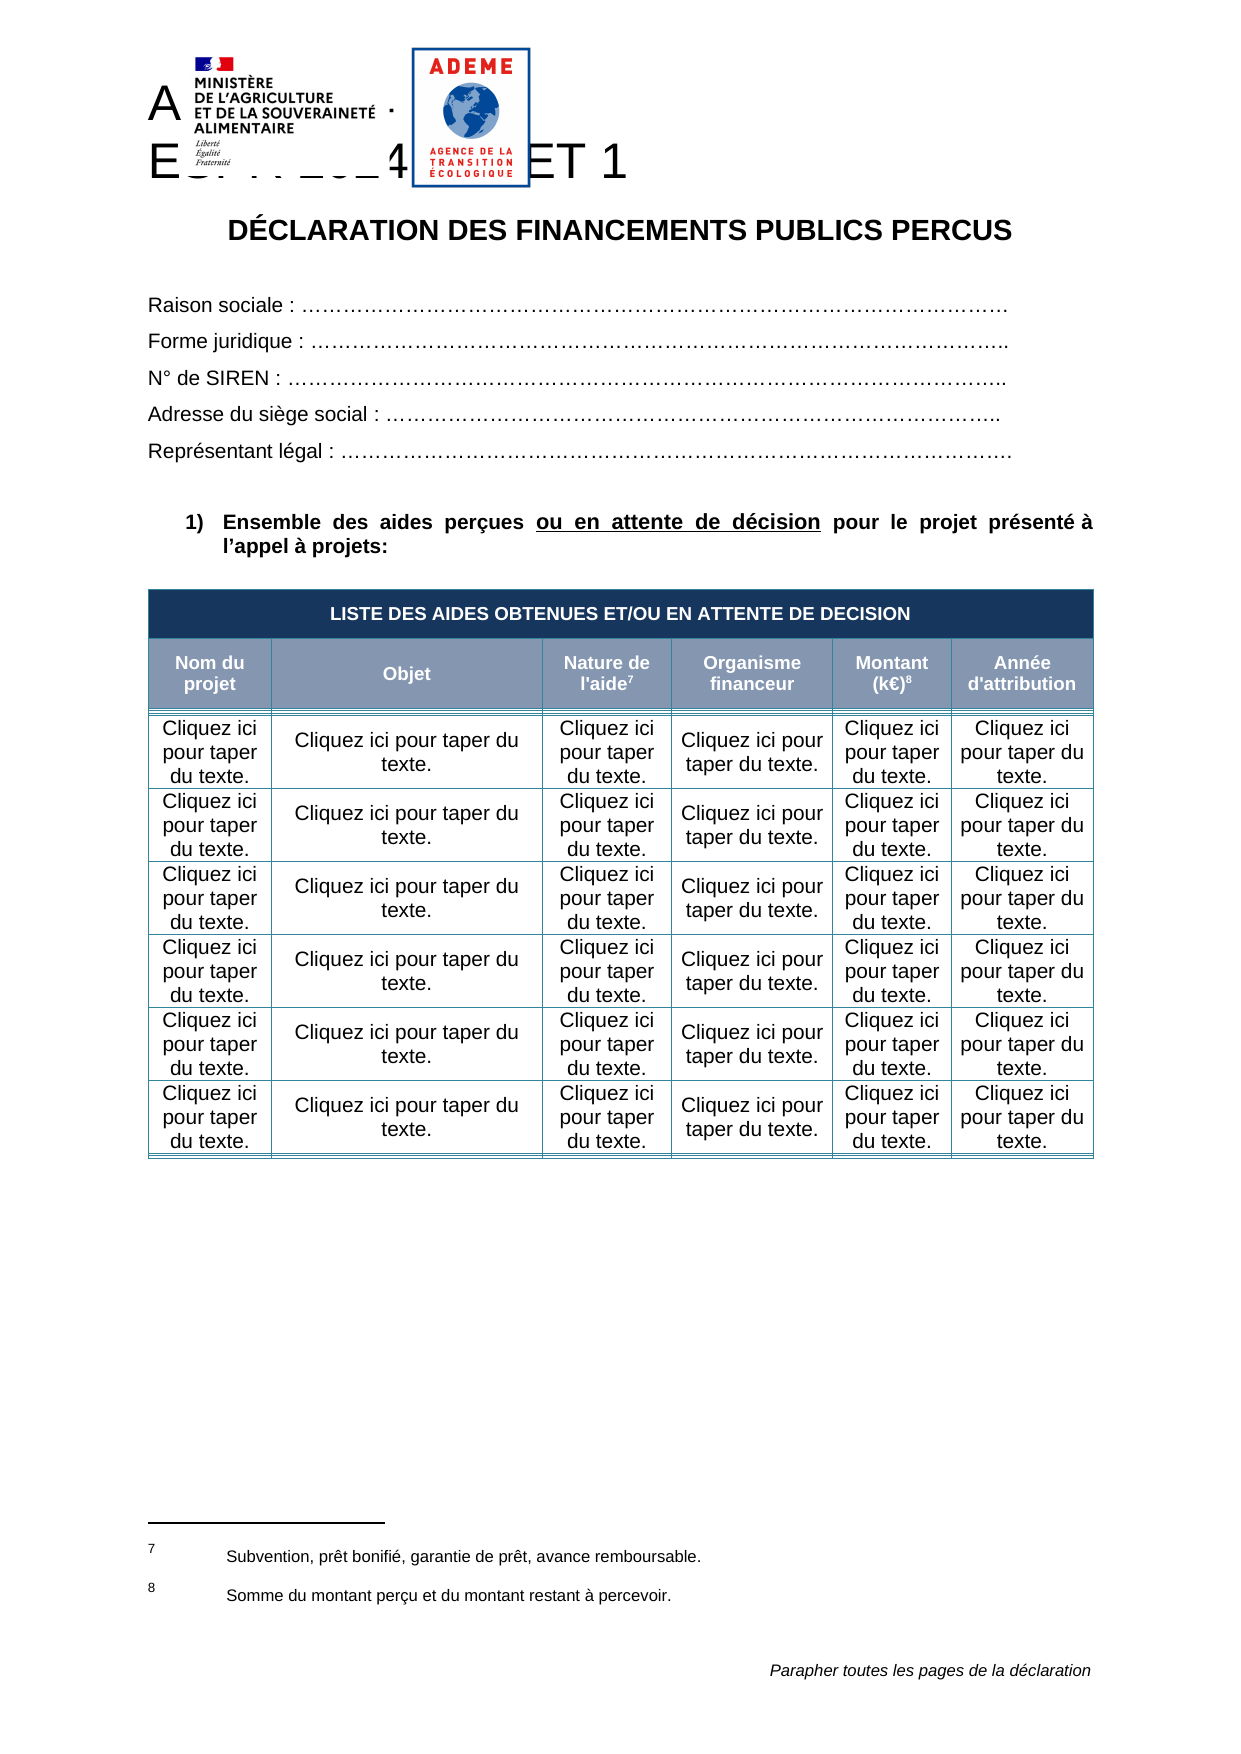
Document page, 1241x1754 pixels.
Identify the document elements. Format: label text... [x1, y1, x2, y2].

list Ensemble des aides perçues ou en attente de décision pour le projet présenté à l’appel à projets: [185, 509, 1093, 558]
text Représentant légal : [148, 439, 1093, 463]
picture [406, 42, 535, 193]
table_cell Année d'attribution [952, 639, 1093, 708]
picture [180, 43, 390, 176]
text Forme juridique : [148, 329, 1093, 353]
table_cell Organisme financeur [672, 639, 832, 708]
table_cell Objet [272, 639, 542, 708]
text Raison sociale : [148, 293, 1093, 317]
table_header LISTE DES AIDES OBTENUES ET/OU EN ATTENTE DE DECISION [149, 590, 1093, 638]
table_cell Montant (k€) [833, 639, 951, 708]
text N° de SIREN : [148, 366, 1093, 390]
table_cell Nom du projet [149, 639, 271, 708]
table_cell Nature de l'aide [543, 639, 671, 708]
text DÉCLARATION DES FINANCEMENTS PUBLICS PERCUS [148, 213, 1093, 246]
text Adresse du siège social : [148, 402, 1093, 426]
